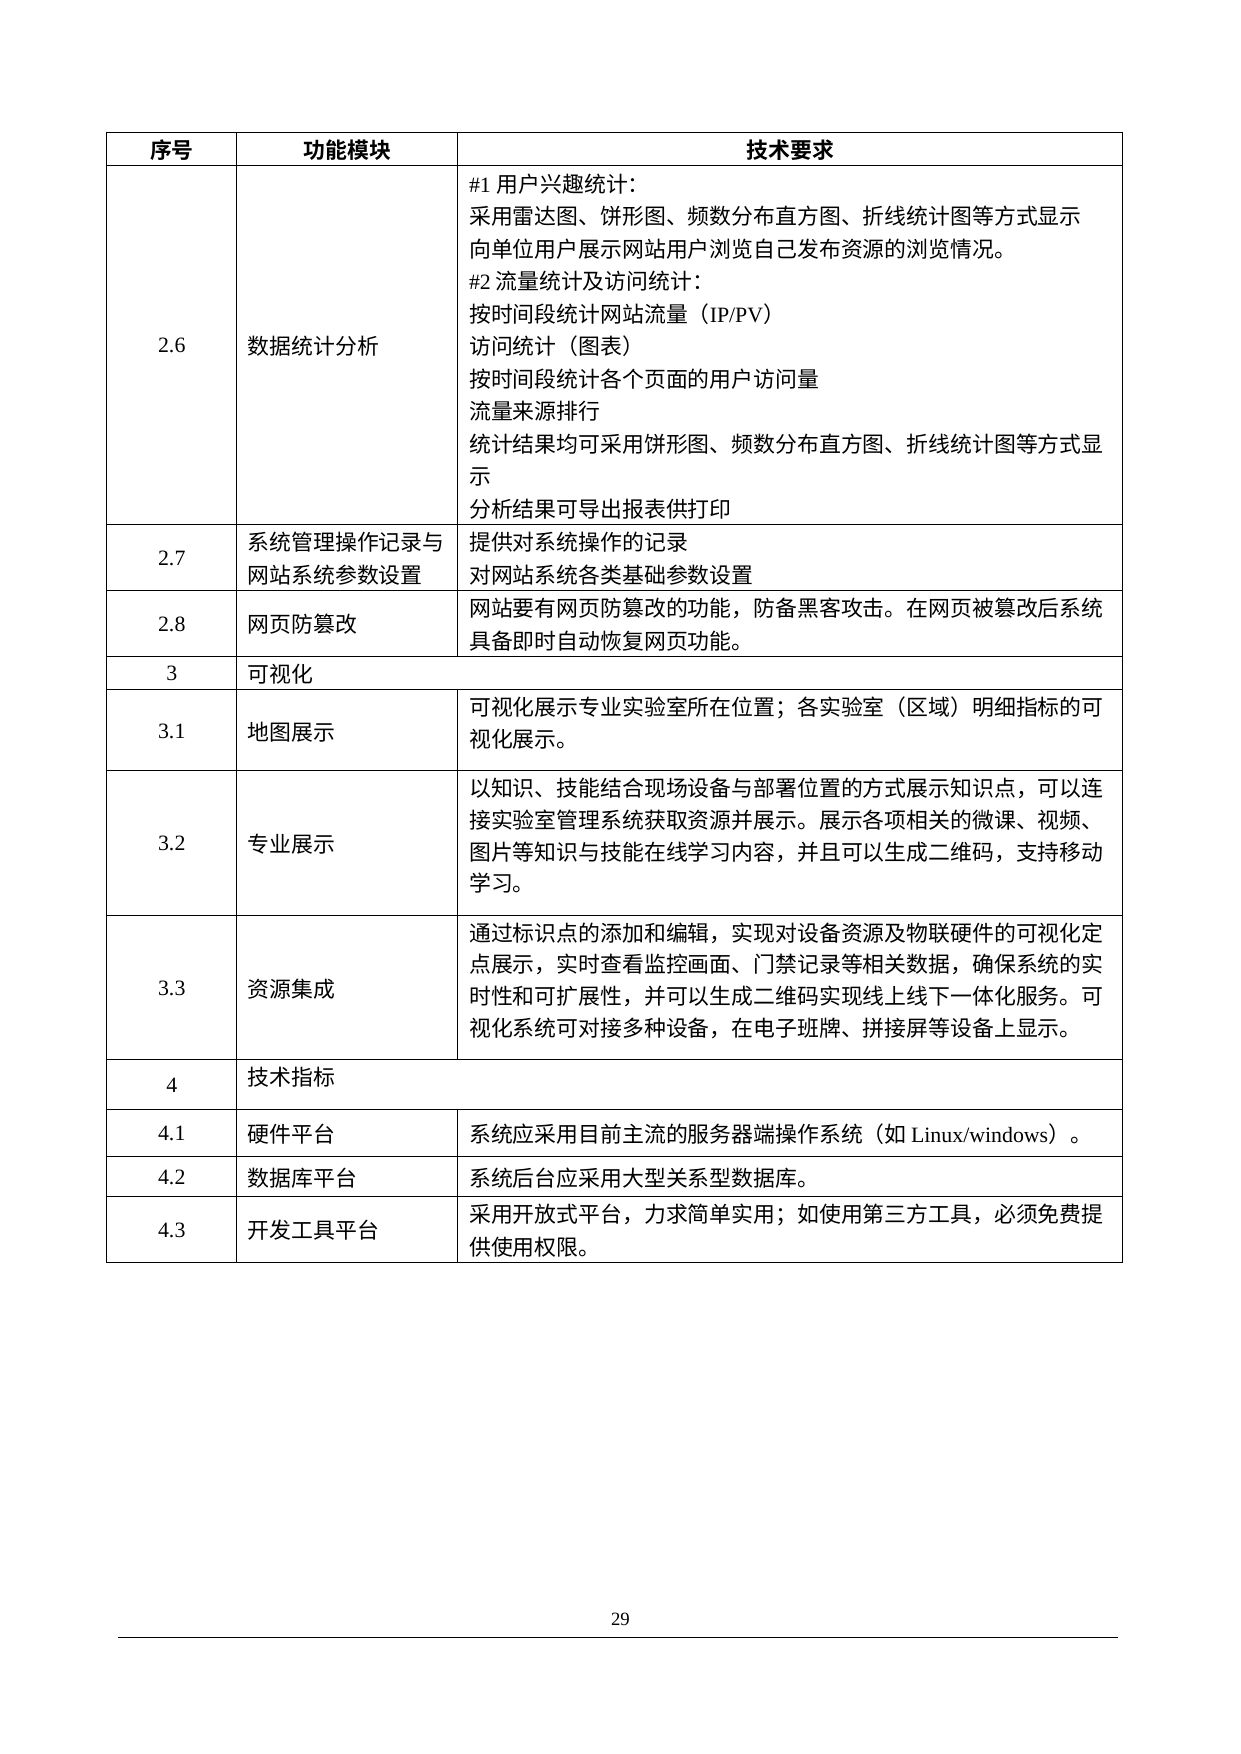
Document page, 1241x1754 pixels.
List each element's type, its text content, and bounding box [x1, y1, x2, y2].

table_cell 3.1 [107, 690, 236, 770]
table_cell 系统管理操作记录与网站系统参数设置 [237, 525, 457, 590]
table_header 技术要求 [458, 133, 1122, 165]
table_cell 2.7 [107, 525, 236, 590]
table_cell 开发工具平台 [237, 1197, 457, 1262]
table_cell 提供对系统操作的记录 对网站系统各类基础参数设置 [458, 525, 1122, 590]
table_cell 数据库平台 [237, 1157, 457, 1196]
table_cell 4.3 [107, 1197, 236, 1262]
table_cell 可视化展示专业实验室所在位置；各实验室（区域）明细指标的可视化展示。 [458, 690, 1122, 770]
table_cell 网页防篡改 [237, 591, 457, 656]
table_cell 数据统计分析 [237, 166, 457, 524]
table_cell 通过标识点的添加和编辑，实现对设备资源及物联硬件的可视化定点展示，实时查看监控画面、门禁记录等相关数据，确保系统的实时性和可扩展性，并可以生成二维码实现线上线下一体化服务。可视化系统可对接多种设备，在电子班牌、拼接屏等设备上显示。 [458, 916, 1122, 1059]
table_cell 资源集成 [237, 916, 457, 1059]
table_cell 3 [107, 657, 236, 689]
table_cell 可视化 [237, 657, 1122, 689]
table_header 功能模块 [237, 133, 457, 165]
table_cell #1 用户兴趣统计： 采用雷达图、饼形图、频数分布直方图、折线统计图等方式显示 向单位用户展示网站用户浏览自己发布资源的浏览情况。 #2流量统计及访问统计： 按时间段统计网站流量（IP/PV） 访问统计（图表） 按时间段统计各个页面的用户访问量 流量来源排行 统计结果均可采用饼形图、频数分布直方图、折线统计图等方式显示 分析结果可导出报表供打印 [458, 166, 1122, 524]
table_cell 系统应采用目前主流的服务器端操作系统（如Linux/windows）。 [458, 1110, 1122, 1156]
table_cell 采用开放式平台，力求简单实用；如使用第三方工具，必须免费提供使用权限。 [458, 1197, 1122, 1262]
table_cell 以知识、技能结合现场设备与部署位置的方式展示知识点，可以连接实验室管理系统获取资源并展示。展示各项相关的微课、视频、图片等知识与技能在线学习内容，并且可以生成二维码，支持移动学习。 [458, 771, 1122, 915]
table_cell 3.2 [107, 771, 236, 915]
table_cell 4 [107, 1060, 236, 1108]
table_cell 4.1 [107, 1110, 236, 1156]
table_cell 专业展示 [237, 771, 457, 915]
table_header 序号 [107, 133, 236, 165]
table_cell 2.6 [107, 166, 236, 524]
table_cell 硬件平台 [237, 1110, 457, 1156]
table_cell 3.3 [107, 916, 236, 1059]
table_cell 地图展示 [237, 690, 457, 770]
table_cell 技术指标 [237, 1060, 1122, 1108]
table_cell 网站要有网页防篡改的功能，防备黑客攻击。在网页被篡改后系统具备即时自动恢复网页功能。 [458, 591, 1122, 656]
table_cell 2.8 [107, 591, 236, 656]
table_cell 系统后台应采用大型关系型数据库。 [458, 1157, 1122, 1196]
table_cell 4.2 [107, 1157, 236, 1196]
